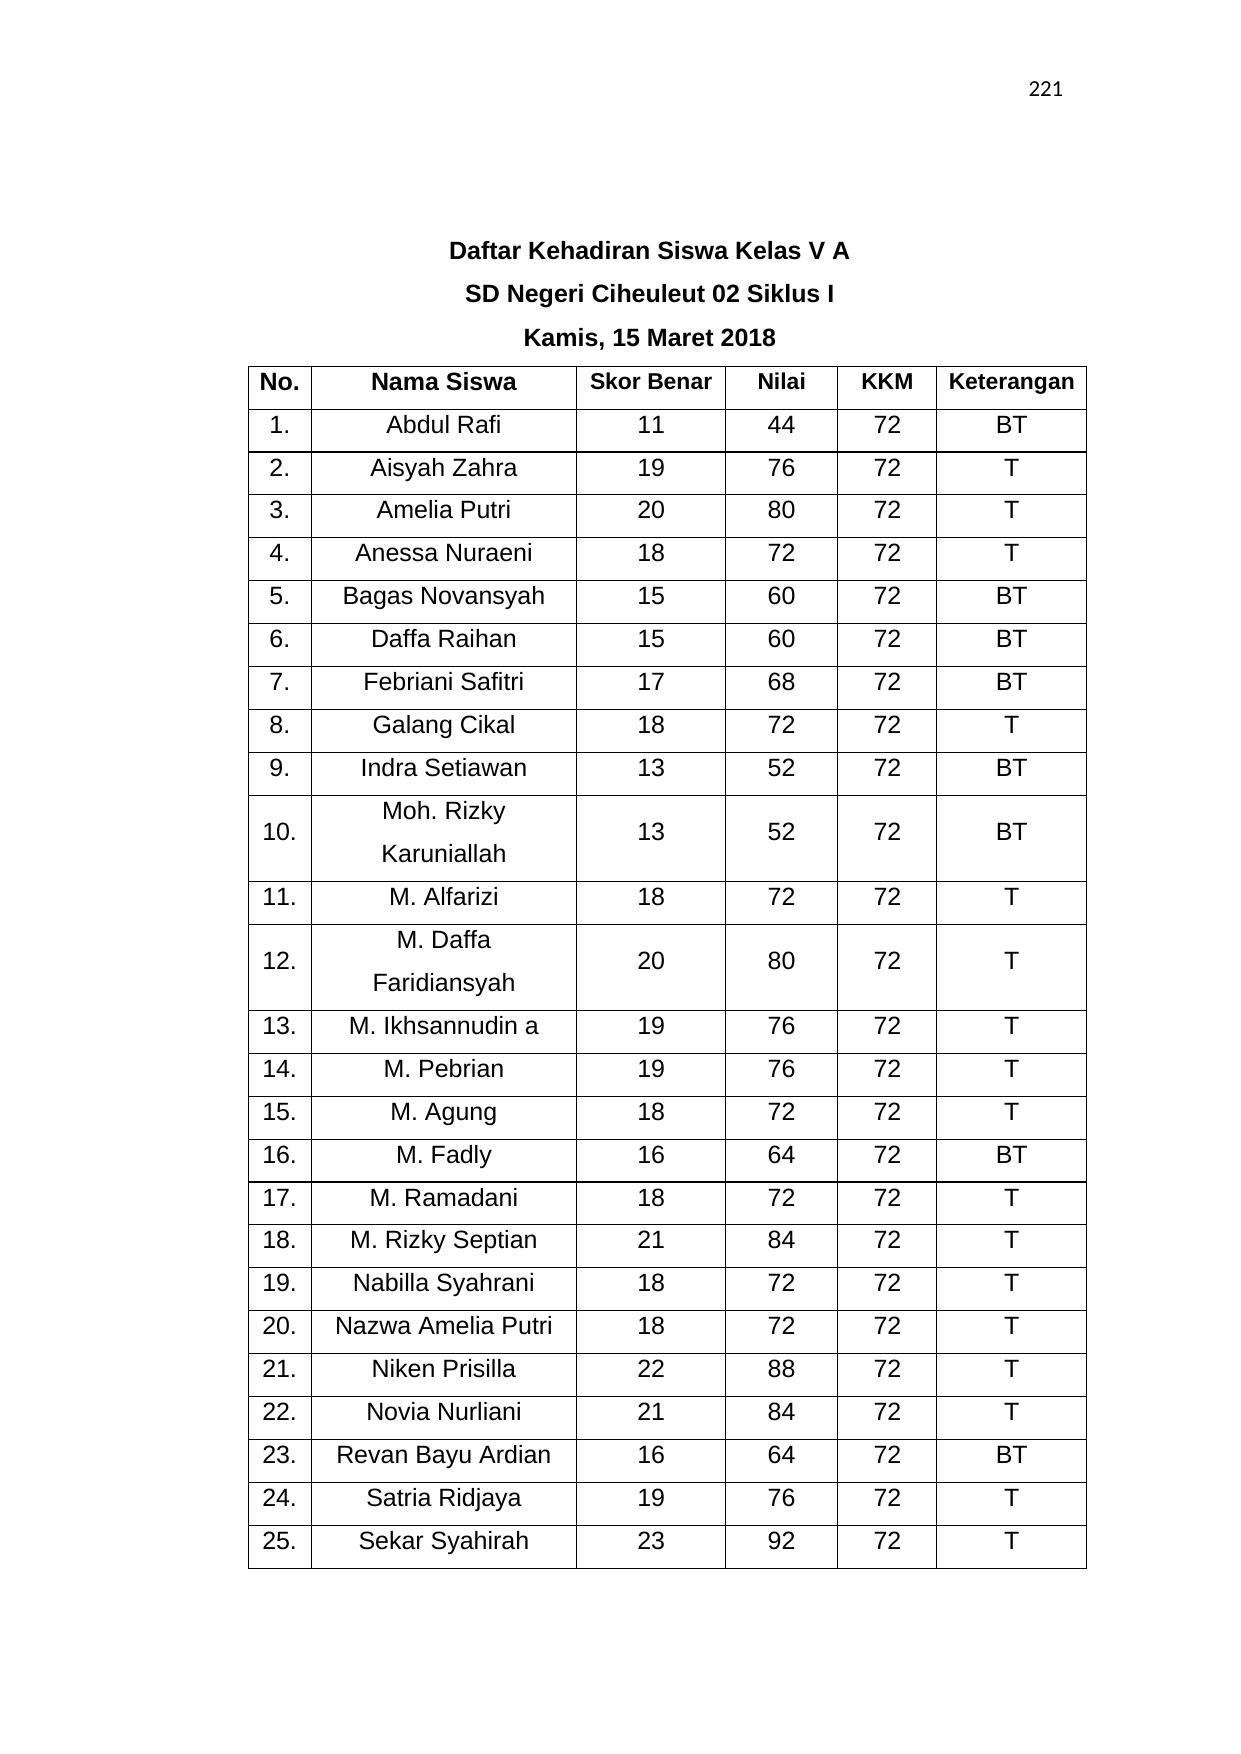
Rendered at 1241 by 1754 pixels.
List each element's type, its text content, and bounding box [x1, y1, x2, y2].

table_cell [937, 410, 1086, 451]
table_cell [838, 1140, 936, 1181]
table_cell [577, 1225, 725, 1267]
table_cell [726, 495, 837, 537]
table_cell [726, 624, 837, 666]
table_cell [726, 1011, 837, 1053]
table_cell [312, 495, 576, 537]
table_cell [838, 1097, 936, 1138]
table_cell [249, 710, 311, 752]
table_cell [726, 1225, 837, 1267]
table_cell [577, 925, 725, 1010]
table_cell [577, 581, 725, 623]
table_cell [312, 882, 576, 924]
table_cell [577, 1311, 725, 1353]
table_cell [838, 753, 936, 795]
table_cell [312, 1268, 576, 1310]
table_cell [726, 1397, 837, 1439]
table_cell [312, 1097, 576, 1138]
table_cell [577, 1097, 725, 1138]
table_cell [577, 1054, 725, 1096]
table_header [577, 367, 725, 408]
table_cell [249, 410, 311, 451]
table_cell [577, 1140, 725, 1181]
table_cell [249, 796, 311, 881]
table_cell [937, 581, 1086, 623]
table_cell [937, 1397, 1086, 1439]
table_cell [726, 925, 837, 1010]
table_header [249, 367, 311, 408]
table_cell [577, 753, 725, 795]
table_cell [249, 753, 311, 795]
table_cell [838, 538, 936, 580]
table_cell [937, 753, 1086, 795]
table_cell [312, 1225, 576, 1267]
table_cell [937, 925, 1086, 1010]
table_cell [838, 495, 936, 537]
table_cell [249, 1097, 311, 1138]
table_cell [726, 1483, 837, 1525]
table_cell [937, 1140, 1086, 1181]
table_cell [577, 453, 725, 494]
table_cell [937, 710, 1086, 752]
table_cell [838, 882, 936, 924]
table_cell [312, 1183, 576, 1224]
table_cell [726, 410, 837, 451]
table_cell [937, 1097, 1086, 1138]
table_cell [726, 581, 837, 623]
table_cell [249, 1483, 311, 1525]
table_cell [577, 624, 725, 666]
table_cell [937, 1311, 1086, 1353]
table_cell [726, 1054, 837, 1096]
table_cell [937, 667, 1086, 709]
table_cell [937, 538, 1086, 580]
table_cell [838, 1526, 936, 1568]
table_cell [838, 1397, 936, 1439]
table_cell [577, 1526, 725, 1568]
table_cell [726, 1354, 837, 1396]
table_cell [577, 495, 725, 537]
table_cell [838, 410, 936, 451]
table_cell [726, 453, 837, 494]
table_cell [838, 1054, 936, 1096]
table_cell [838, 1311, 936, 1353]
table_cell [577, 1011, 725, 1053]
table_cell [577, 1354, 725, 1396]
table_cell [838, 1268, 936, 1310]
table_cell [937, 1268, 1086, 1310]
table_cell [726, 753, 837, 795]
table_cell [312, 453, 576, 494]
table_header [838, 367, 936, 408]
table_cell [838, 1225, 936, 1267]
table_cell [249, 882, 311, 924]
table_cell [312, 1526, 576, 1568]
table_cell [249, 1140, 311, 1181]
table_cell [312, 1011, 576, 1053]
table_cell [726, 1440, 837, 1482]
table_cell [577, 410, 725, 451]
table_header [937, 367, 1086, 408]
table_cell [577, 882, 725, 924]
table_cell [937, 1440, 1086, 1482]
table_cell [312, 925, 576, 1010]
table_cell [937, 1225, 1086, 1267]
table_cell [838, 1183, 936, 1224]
text SD Negeri Ciheuleut 02 Siklus I [236, 279, 1063, 308]
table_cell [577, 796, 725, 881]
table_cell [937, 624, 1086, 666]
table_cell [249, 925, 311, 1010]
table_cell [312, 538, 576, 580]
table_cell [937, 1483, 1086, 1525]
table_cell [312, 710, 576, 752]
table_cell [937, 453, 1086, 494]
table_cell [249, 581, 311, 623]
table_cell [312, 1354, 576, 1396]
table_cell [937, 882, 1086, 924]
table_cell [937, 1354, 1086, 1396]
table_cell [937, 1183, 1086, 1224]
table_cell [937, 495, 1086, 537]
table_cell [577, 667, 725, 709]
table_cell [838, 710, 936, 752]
text Daftar Kehadiran Siswa Kelas V A [236, 236, 1063, 265]
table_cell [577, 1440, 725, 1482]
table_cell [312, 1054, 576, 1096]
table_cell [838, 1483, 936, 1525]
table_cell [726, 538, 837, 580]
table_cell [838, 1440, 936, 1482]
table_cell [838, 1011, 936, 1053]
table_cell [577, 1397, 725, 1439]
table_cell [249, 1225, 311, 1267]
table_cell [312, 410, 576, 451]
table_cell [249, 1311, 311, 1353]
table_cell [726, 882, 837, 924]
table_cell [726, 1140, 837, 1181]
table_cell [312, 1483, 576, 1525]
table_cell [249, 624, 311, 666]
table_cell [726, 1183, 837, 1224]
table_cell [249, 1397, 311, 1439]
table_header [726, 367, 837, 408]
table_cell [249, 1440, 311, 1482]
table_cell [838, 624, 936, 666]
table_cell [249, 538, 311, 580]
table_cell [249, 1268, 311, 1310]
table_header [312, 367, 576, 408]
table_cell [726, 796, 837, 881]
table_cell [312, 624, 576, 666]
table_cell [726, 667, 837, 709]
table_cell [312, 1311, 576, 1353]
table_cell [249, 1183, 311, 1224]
text Kamis, 15 Maret 2018 [236, 322, 1063, 351]
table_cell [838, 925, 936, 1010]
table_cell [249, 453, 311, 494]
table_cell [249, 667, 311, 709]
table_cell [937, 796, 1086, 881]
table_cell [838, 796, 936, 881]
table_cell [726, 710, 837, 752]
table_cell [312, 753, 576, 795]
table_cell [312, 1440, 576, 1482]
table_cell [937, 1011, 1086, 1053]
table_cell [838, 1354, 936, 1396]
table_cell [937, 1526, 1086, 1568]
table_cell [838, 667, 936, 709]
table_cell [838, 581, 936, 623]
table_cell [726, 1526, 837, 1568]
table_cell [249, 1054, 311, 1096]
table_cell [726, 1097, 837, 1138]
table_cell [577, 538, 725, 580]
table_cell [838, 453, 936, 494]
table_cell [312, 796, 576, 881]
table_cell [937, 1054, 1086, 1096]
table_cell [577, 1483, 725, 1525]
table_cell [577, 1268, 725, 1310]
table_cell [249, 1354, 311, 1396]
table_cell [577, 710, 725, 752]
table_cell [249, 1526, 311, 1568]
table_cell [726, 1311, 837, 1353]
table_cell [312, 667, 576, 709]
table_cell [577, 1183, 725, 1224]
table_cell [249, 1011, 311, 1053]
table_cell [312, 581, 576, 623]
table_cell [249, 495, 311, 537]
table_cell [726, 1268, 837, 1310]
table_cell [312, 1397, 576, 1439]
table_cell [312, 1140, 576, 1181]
